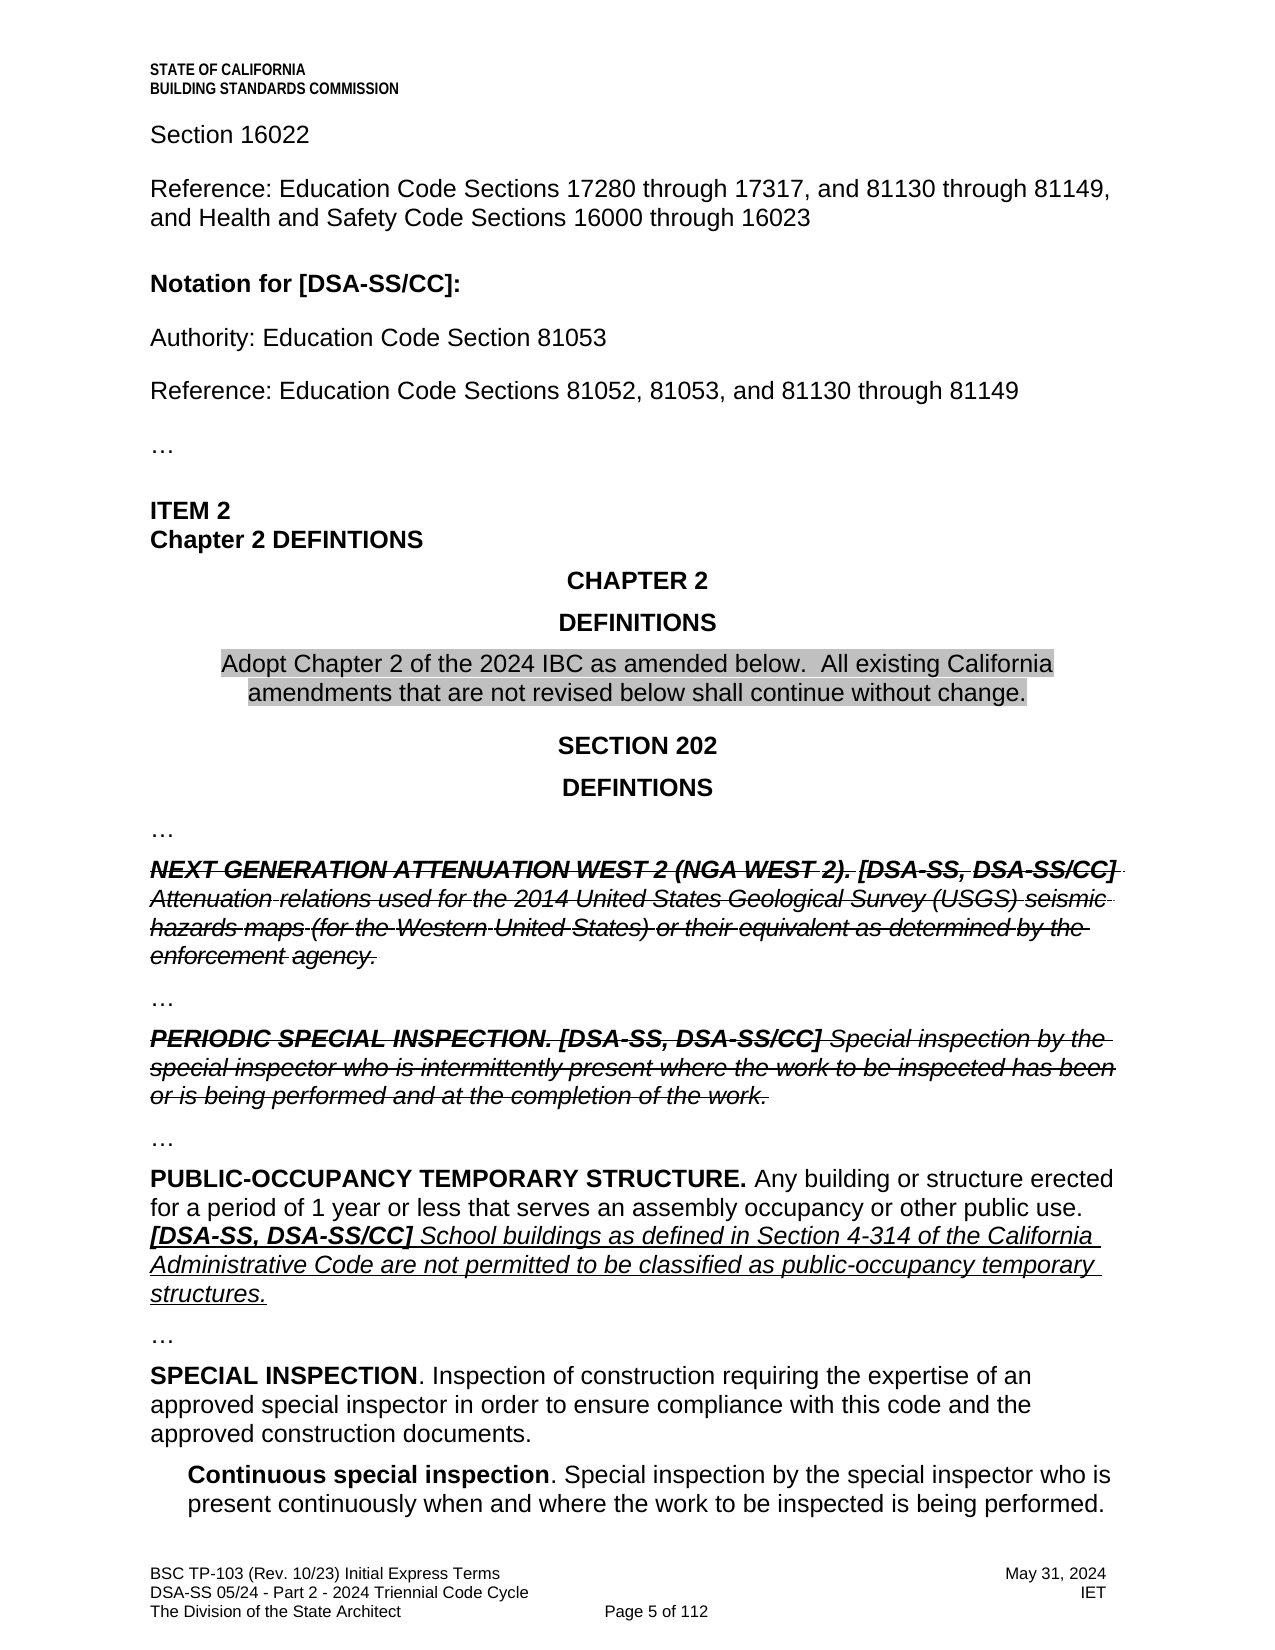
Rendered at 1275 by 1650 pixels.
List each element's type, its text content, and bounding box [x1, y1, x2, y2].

text SECTION 202 [150, 731, 1125, 760]
text … [150, 1320, 1125, 1349]
text Reference: Education Code Sections 17280 through 17317, and 81130 through 81149, and Health and Safety Code Sections 16000 through 16023 [150, 174, 1125, 231]
text … [150, 982, 1125, 1011]
text Adopt Chapter 2 of the 2024 IBC as amended below. All existing California amendments that are not revised below shall continue without change. [150, 649, 1125, 706]
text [150, 120, 1125, 149]
text PERIODIC SPECIAL INSPECTION. [DSA-SS, DSA-SS/CC] Special inspection by the special inspector who is intermittently present where the work to be inspected has been or is being performed and at the completion of the work. [150, 1024, 1125, 1110]
text … [150, 430, 1125, 459]
text PUBLIC-OCCUPANCY TEMPORARY STRUCTURE. Any building or structure erected for a period of 1 year or less that serves an assembly occupancy or other public use. [DSA-SS, DSA-SS/CC] School buildings as defined in Section 4-314 of the California Administrative Code are not permitted to be classified as public-occupancy temporary structures. [150, 1164, 1125, 1307]
text Reference: Education Code Sections 81052, 81053, and 81130 through 81149 [150, 376, 1125, 405]
text CHAPTER 2 [150, 566, 1125, 595]
text SPECIAL INSPECTION. Inspection of construction requiring the expertise of an approved special inspector in order to ensure compliance with this code and the approved construction documents. [150, 1361, 1125, 1447]
text … [150, 814, 1125, 842]
subtitle ITEM 2 Chapter 2 DEFINTIONS [150, 496, 1125, 554]
text DEFINTIONS [150, 772, 1125, 801]
text … [150, 1122, 1125, 1151]
text NEXT GENERATION ATTENUATION WEST 2 (NGA WEST 2). [DSA-SS, DSA-SS/CC] Attenuation relations used for the 2014 United States Geological Survey (USGS) seismic hazards maps (for the Western United States) or their equivalent as determined by the enforcement agency. [150, 855, 1125, 970]
text DEFINITIONS [150, 607, 1125, 636]
text Notation for [DSA-SS/CC]: [150, 269, 1125, 297]
text Continuous special inspection. Special inspection by the special inspector who is present continuously when and where the work to be inspected is being performed. [187, 1460, 1125, 1517]
text Authority: Education Code Section 81053 [150, 322, 1125, 351]
